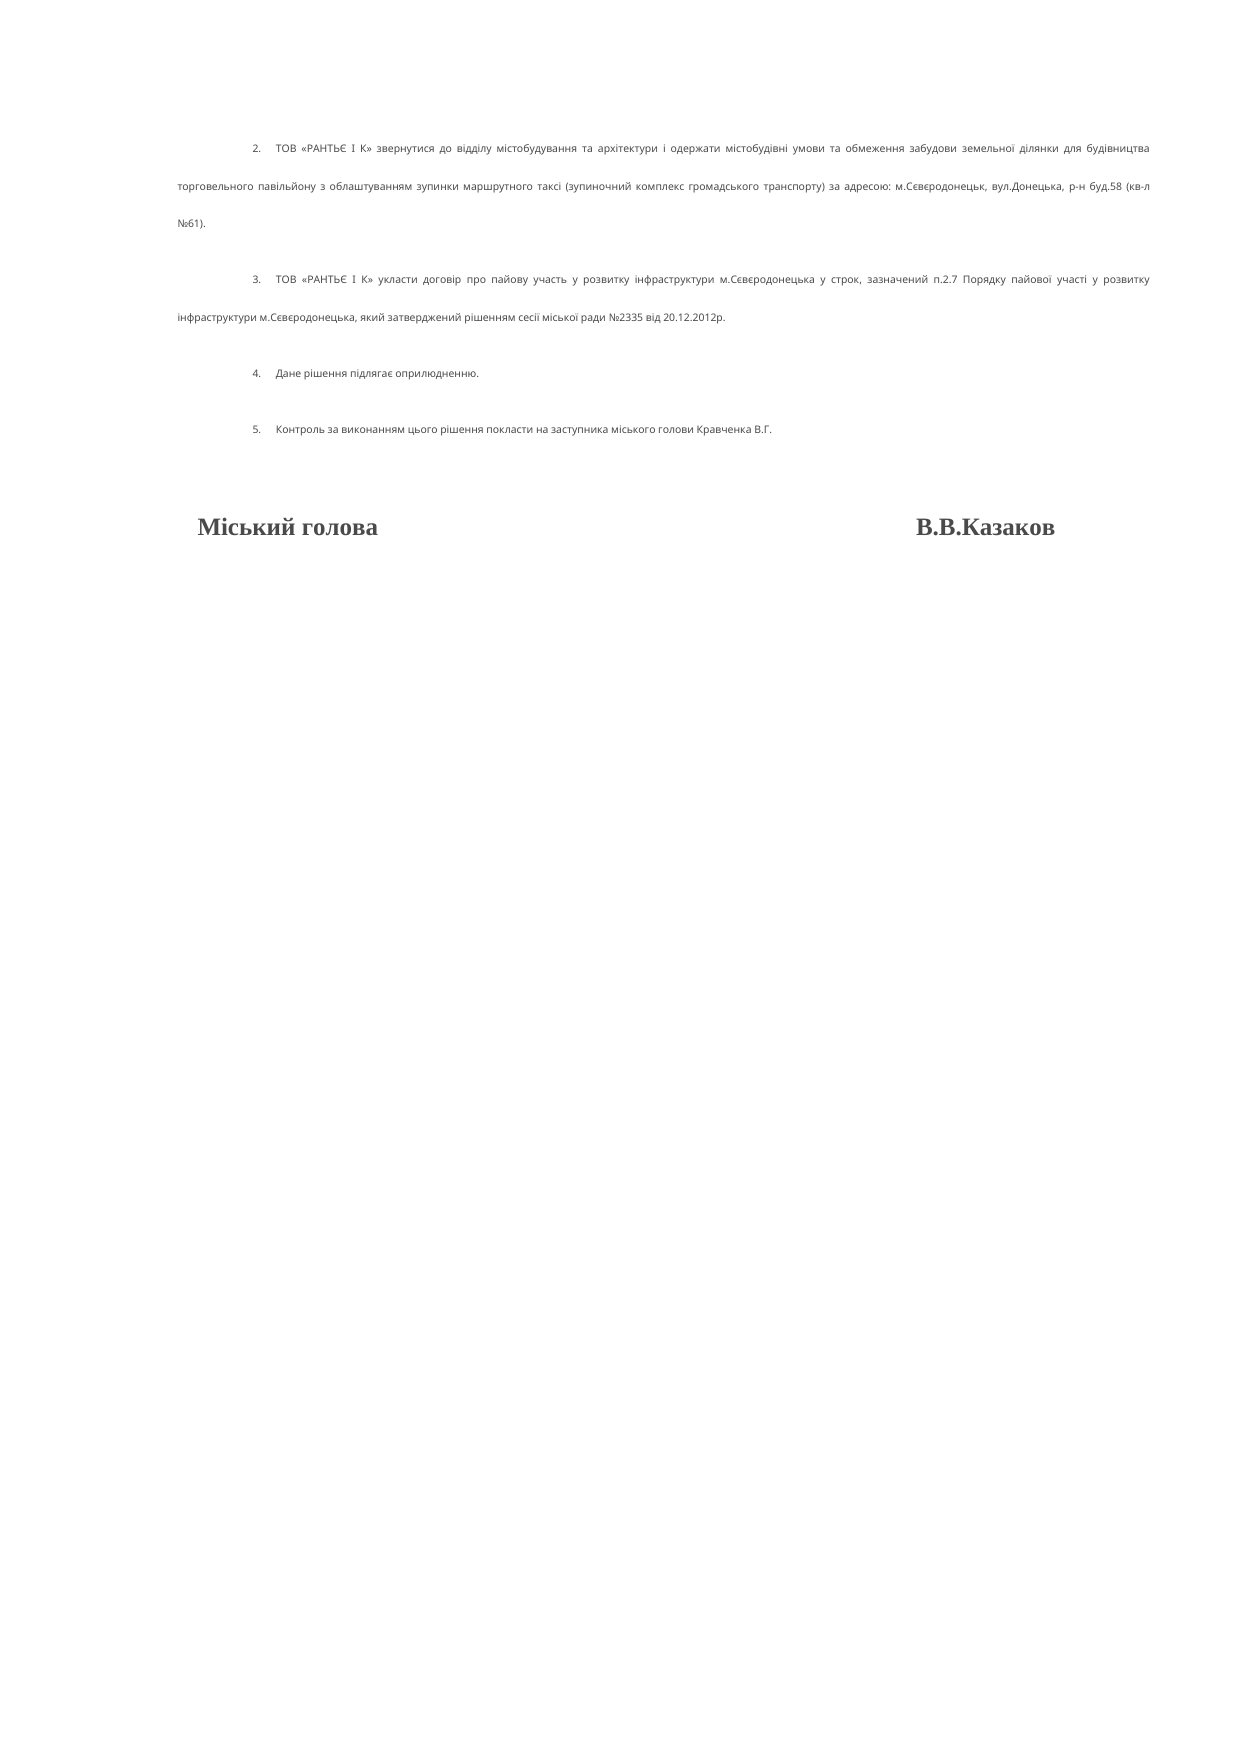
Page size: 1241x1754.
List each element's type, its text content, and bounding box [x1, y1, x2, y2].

table_header В.В.Казаков [905, 512, 1174, 607]
text 3. ТОВ «РАНТЬЄ І К» укласти договір про пайову участь у розвитку інфраструктури м.Сєвєродонецька у строк, зазначений п.2.7 Порядку пайової участі у розвитку інфраструктури м.Сєвєродонецька, який затверджений рішенням сесії міської ради №2335 від 20.12.2012р. [177, 249, 1152, 324]
text 4. Дане рішення підлягає оприлюдненню. [177, 343, 1152, 381]
text 5. Контроль за виконанням цього рішення покласти на заступника міського голови Кравченка В.Г. [177, 399, 1152, 437]
table_header Міський голова [186, 512, 904, 607]
text 2. ТОВ «РАНТЬЄ І К» звернутися до відділу містобудування та архітектури і одержати містобудівні умови та обмеження забудови земельної ділянки для будівництва торговельного павільйону з облаштуванням зупинки маршрутного таксі (зупиночний комплекс громадського транспорту) за адресою: м.Сєвєродонецьк, вул.Донецька, р-н буд.58 (кв-л №61). [177, 118, 1152, 231]
